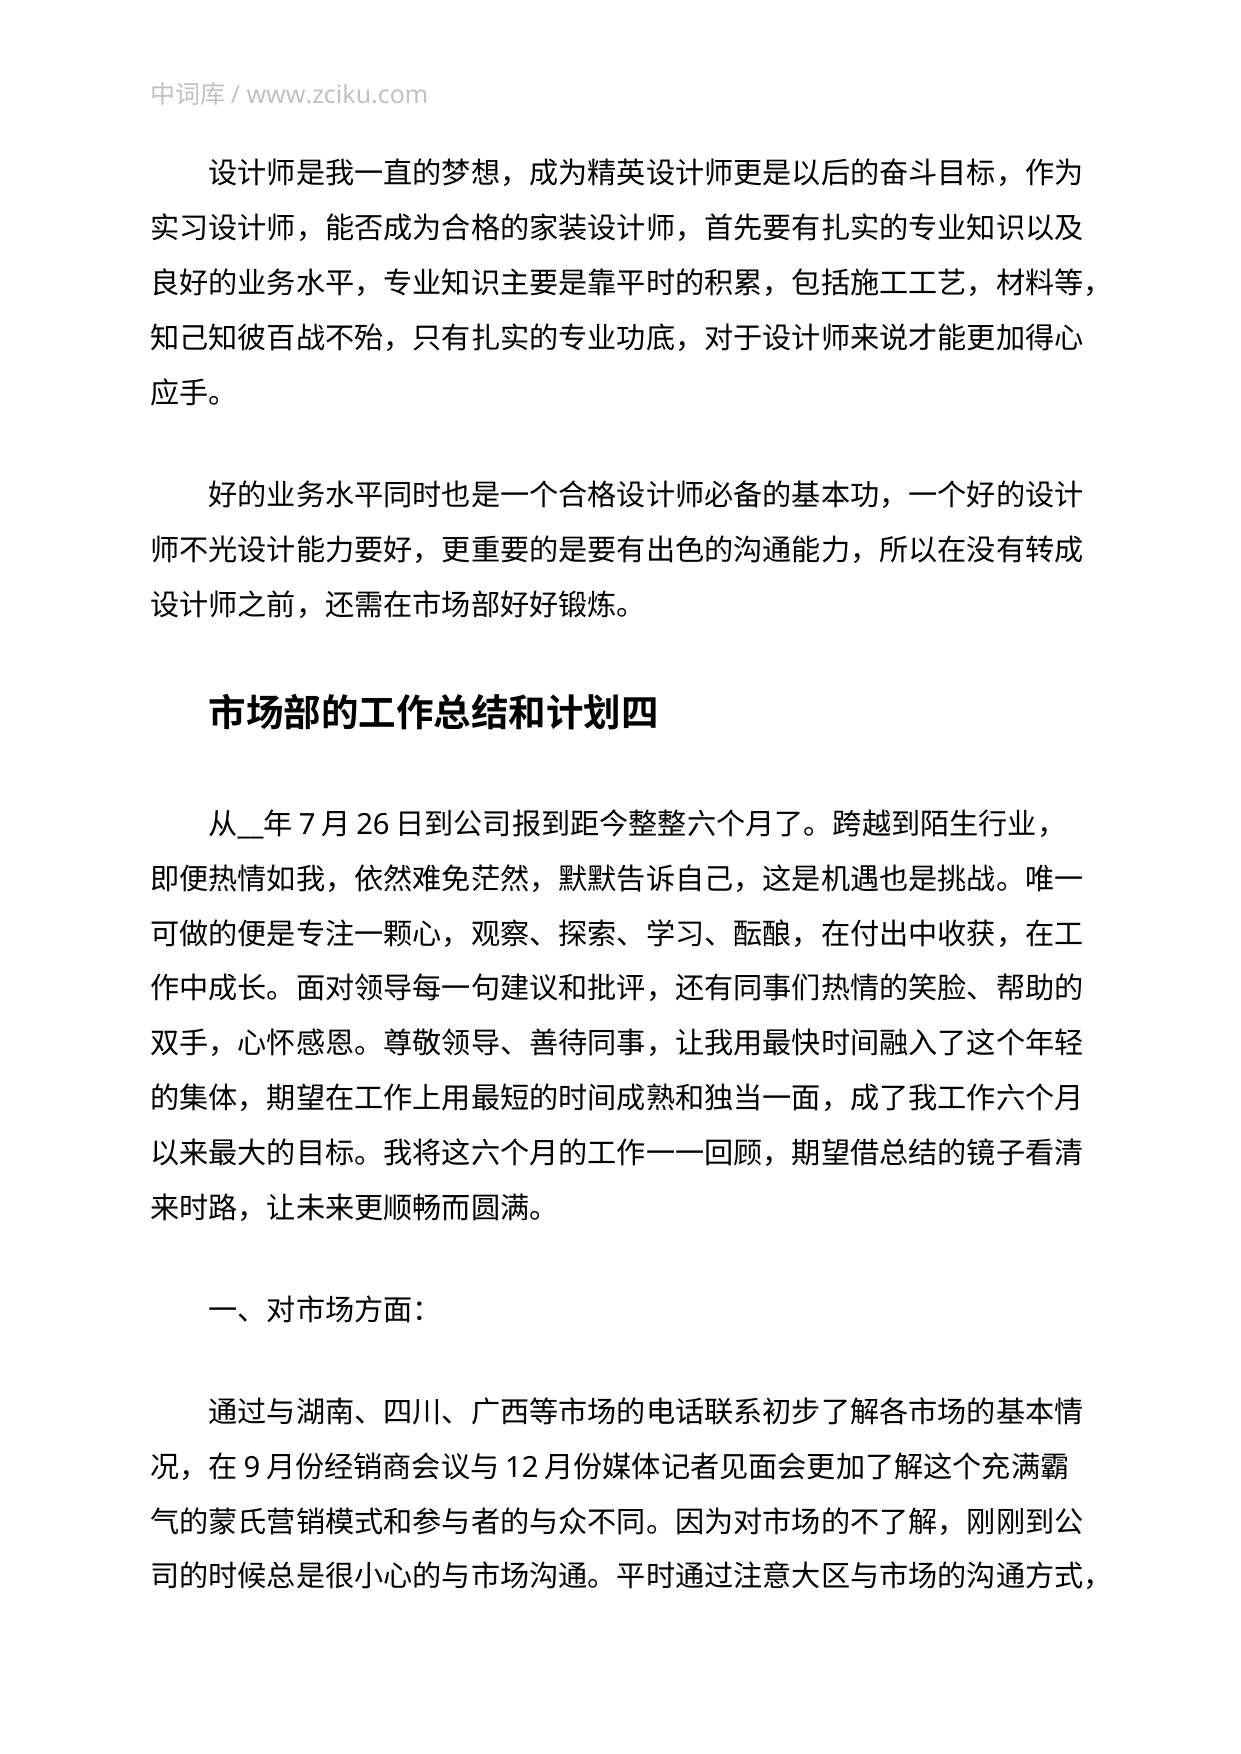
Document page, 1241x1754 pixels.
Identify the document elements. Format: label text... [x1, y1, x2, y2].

text 好的业务水平同时也是一个合格设计师必备的基本功，一个好的设计师不光设计能力要好，更重要的是要有出色的沟通能力，所以在没有转成设计师之前，还需在市场部好好锻炼。 [150, 471, 1090, 623]
text 市场部的工作总结和计划四 [150, 683, 1090, 737]
text 一、对市场方面： [150, 1286, 1090, 1329]
text 从__年7月26日到公司报到距今整整六个月了。跨越到陌生行业，即便热情如我，依然难免茫然，默默告诉自己，这是机遇也是挑战。唯一可做的便是专注一颗心，观察、探索、学习、酝酿，在付出中收获，在工作中成长。面对领导每一句建议和批评，还有同事们热情的笑脸、帮助的双手，心怀感恩。尊敬领导、善待同事，让我用最快时间融入了这个年轻的集体，期望在工作上用最短的时间成熟和独当一面，成了我工作六个月以来最大的目标。我将这六个月的工作一一回顾，期望借总结的镜子看清来时路，让未来更顺畅而圆满。 [150, 800, 1090, 1227]
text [150, 1388, 1090, 1595]
text 设计师是我一直的梦想，成为精英设计师更是以后的奋斗目标，作为实习设计师，能否成为合格的家装设计师，首先要有扎实的专业知识以及良好的业务水平，专业知识主要是靠平时的积累，包括施工工艺，材料等，知己知彼百战不殆，只有扎实的专业功底，对于设计师来说才能更加得心应手。 [150, 150, 1090, 412]
